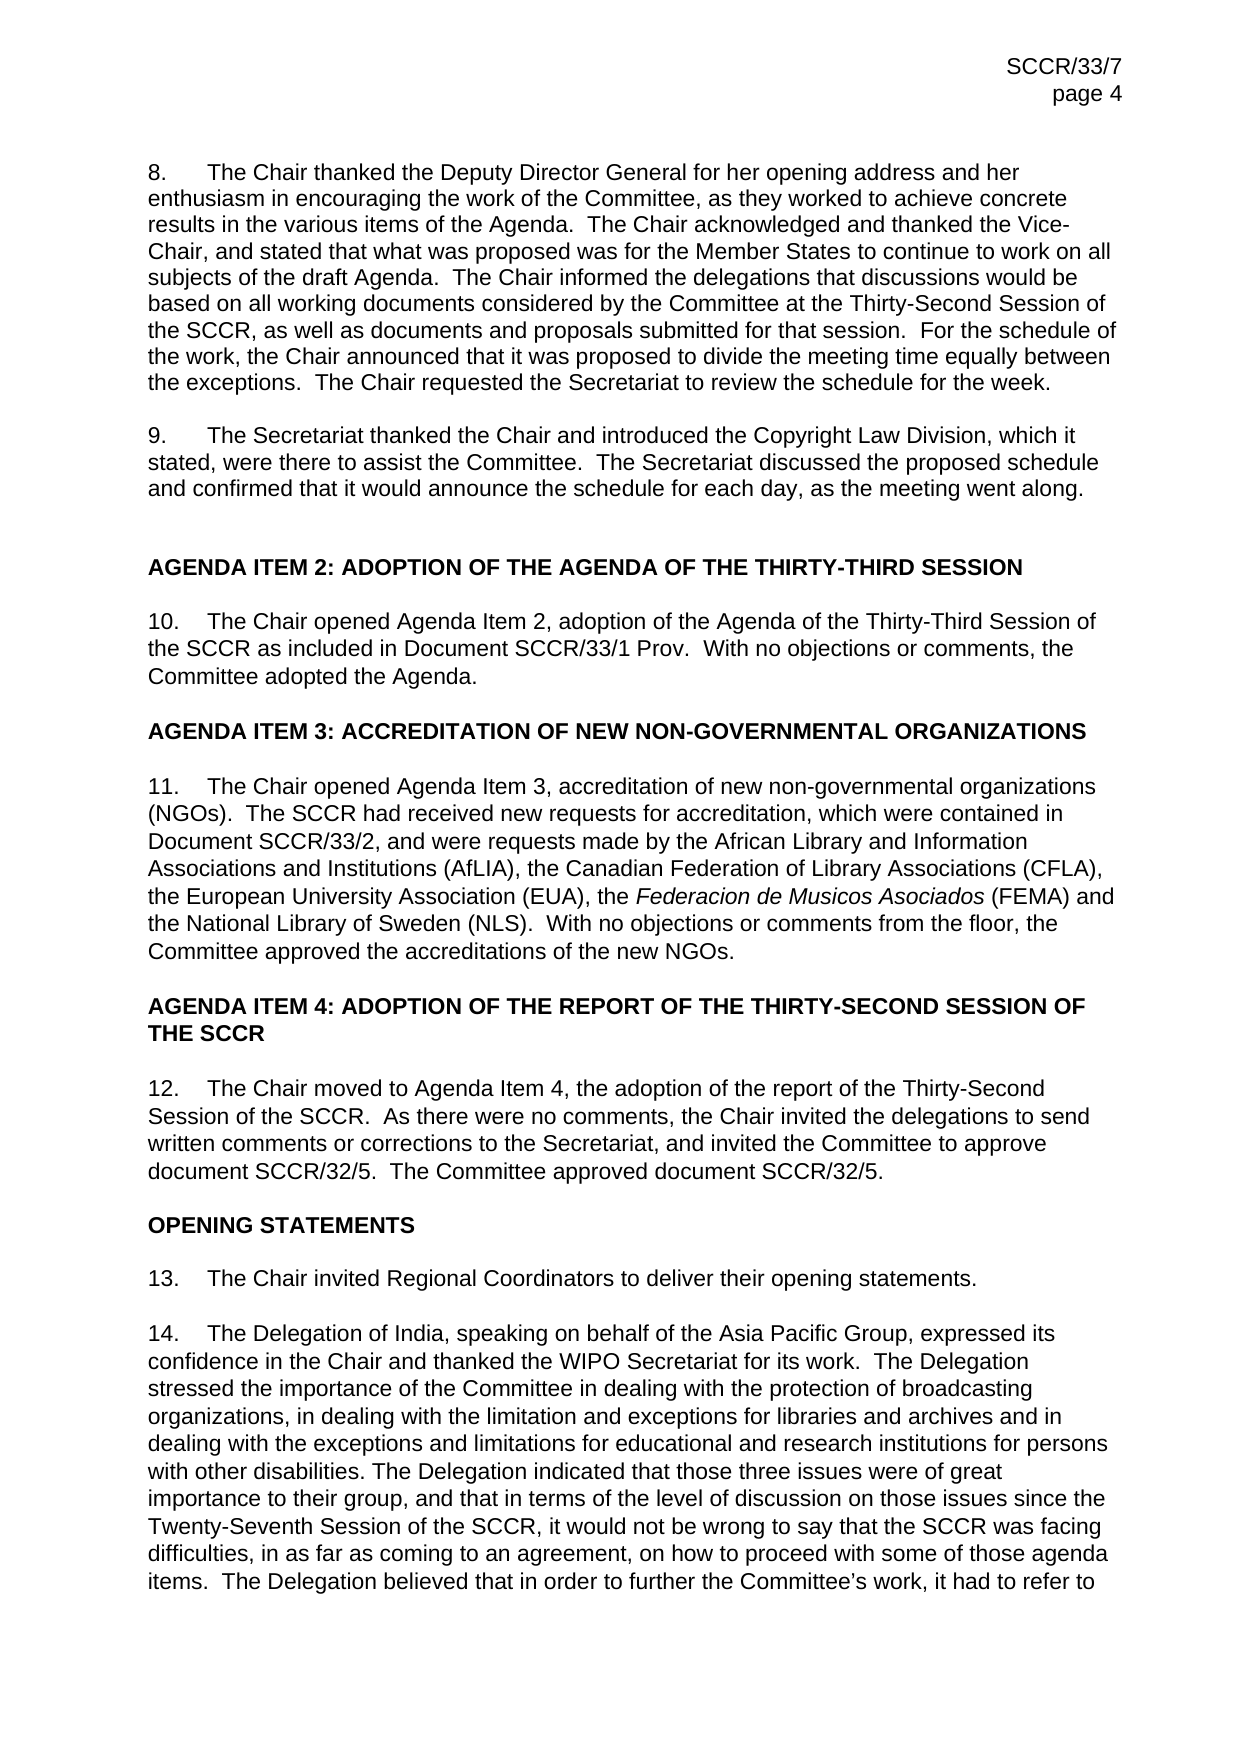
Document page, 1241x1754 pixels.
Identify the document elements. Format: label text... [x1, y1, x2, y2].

list The Chair invited Regional Coordinators to deliver their opening statements. [148, 1264, 1122, 1292]
text OPENING STATEMENTS [148, 1210, 1122, 1238]
list The Secretariat thanked the Chair and introduced the Copyright Law Division, which it stated, were there to assist the Committee. The Secretariat discussed the proposed schedule and confirmed that it would announce the schedule for each day, as the meeting went along. [148, 422, 1122, 501]
list The Chair moved to Agenda Item 4, the adoption of the report of the Thirty-Second Session of the SCCR. As there were no comments, the Chair invited the delegations to send written comments or corrections to the Secretariat, and invited the Committee to approve document SCCR/32/5. The Committee approved document SCCR/32/5. [148, 1074, 1122, 1184]
list The Chair thanked the Deputy Director General for her opening address and her enthusiasm in encouraging the work of the Committee, as they worked to achieve concrete results in the various items of the Agenda. The Chair acknowledged and thanked the Vice-Chair, and stated that what was proposed was for the Member States to continue to work on all subjects of the draft Agenda. The Chair informed the delegations that discussions would be based on all working documents considered by the Committee at the Thirty-Second Session of the SCCR, as well as documents and proposals submitted for that session. For the schedule of the work, the Chair announced that it was proposed to divide the meeting time equally between the exceptions. The Chair requested the Secretariat to review the schedule for the week. [148, 158, 1122, 396]
text AGENDA ITEM 4: ADOPTION OF THE REPORT OF THE THIRTY-SECOND SESSION OF THE SCCR [148, 992, 1122, 1047]
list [148, 1319, 1122, 1594]
text AGENDA ITEM 3: ACCREDITATION OF NEW NON-GOVERNMENTAL ORGANIZATIONS [148, 717, 1122, 744]
text AGENDA ITEM 2: ADOPTION OF THE AGENDA OF THE THIRTY-THIRD SESSION [148, 554, 1122, 580]
list The Chair opened Agenda Item 3, accreditation of new non-governmental organizations (NGOs). The SCCR had received new requests for accreditation, which were contained in Document SCCR/33/2, and were requests made by the African Library and Information Associations and Institutions (AfLIA), the Canadian Federation of Library Associations (CFLA), the European University Association (EUA), the Federacion de Musicos Asociados (FEMA) and the National Library of Sweden (NLS). With no objections or comments from the floor, the Committee approved the accreditations of the new NGOs. [148, 772, 1122, 964]
list The Chair opened Agenda Item 2, adoption of the Agenda of the Thirty-Third Session of the SCCR as included in Document SCCR/33/1 Prov. With no objections or comments, the Committee adopted the Agenda. [148, 607, 1122, 689]
